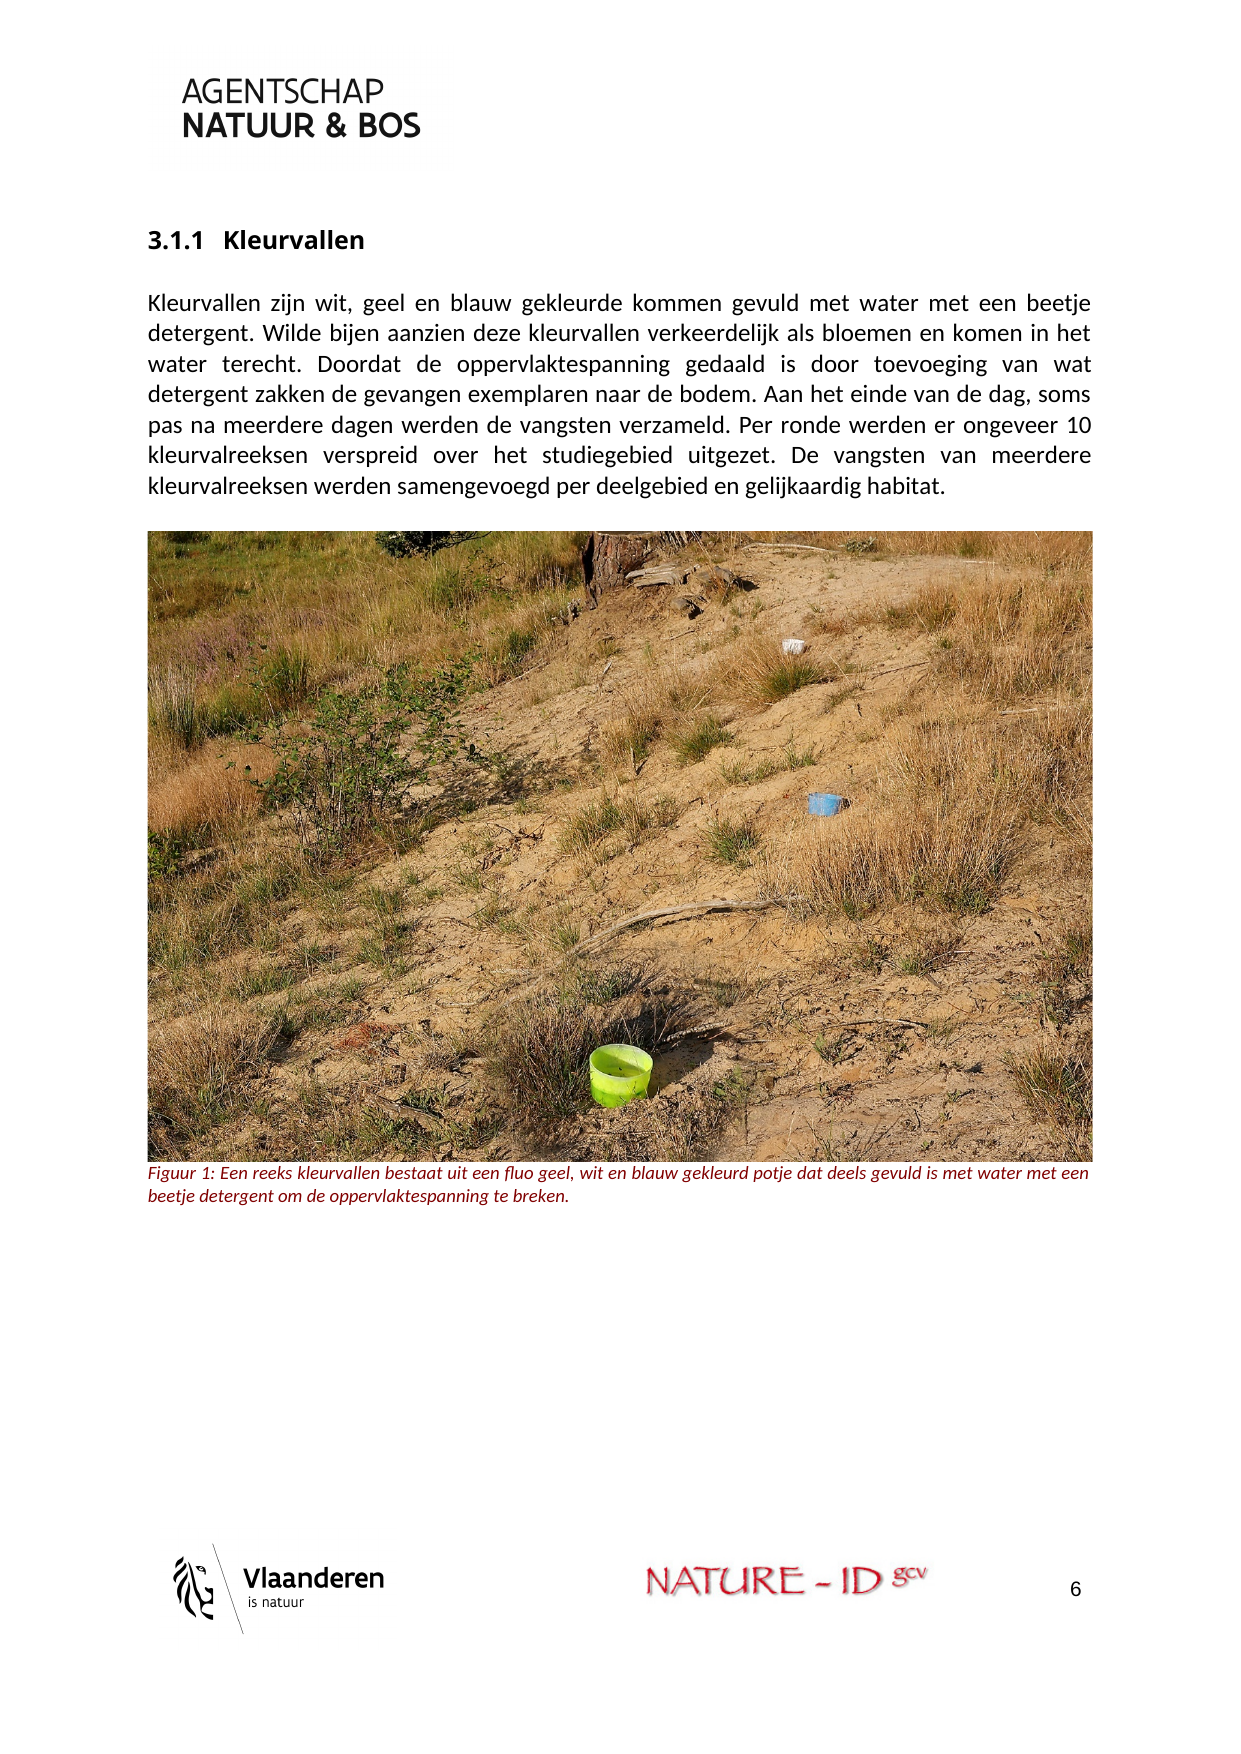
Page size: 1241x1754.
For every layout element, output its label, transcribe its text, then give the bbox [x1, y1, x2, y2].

picture [639, 1557, 938, 1604]
picture [158, 1528, 398, 1650]
subtitle Kleurvallen [148, 222, 1093, 257]
picture [147, 45, 454, 171]
text Kleurvallen zijn wit, geel en blauw gekleurde kommen gevuld met water met een beetje detergent. Wilde bijen aanzien deze kleurvallen verkeerdelijk als bloemen en komen in het water terecht. Doordat de oppervlaktespanning gedaald is door toevoeging van wat detergent zakken de gevangen exemplaren naar de bodem. Aan het einde van de dag, soms pas na meerdere dagen werden de vangsten verzameld. Per ronde werden er ongeveer 10 kleurvalreeksen verspreid over het studiegebied uitgezet. De vangsten van meerdere kleurvalreeksen werden samengevoegd per deelgebied en gelijkaardig habitat. [148, 287, 1093, 501]
text Figuur 1: Een reeks kleurvallen bestaat uit een fluo geel, wit en blauw gekleurd potje dat deels gevuld is met water met een beetje detergent om de oppervlaktespanning te breken. [148, 1162, 1093, 1207]
picture [147, 531, 1093, 1162]
